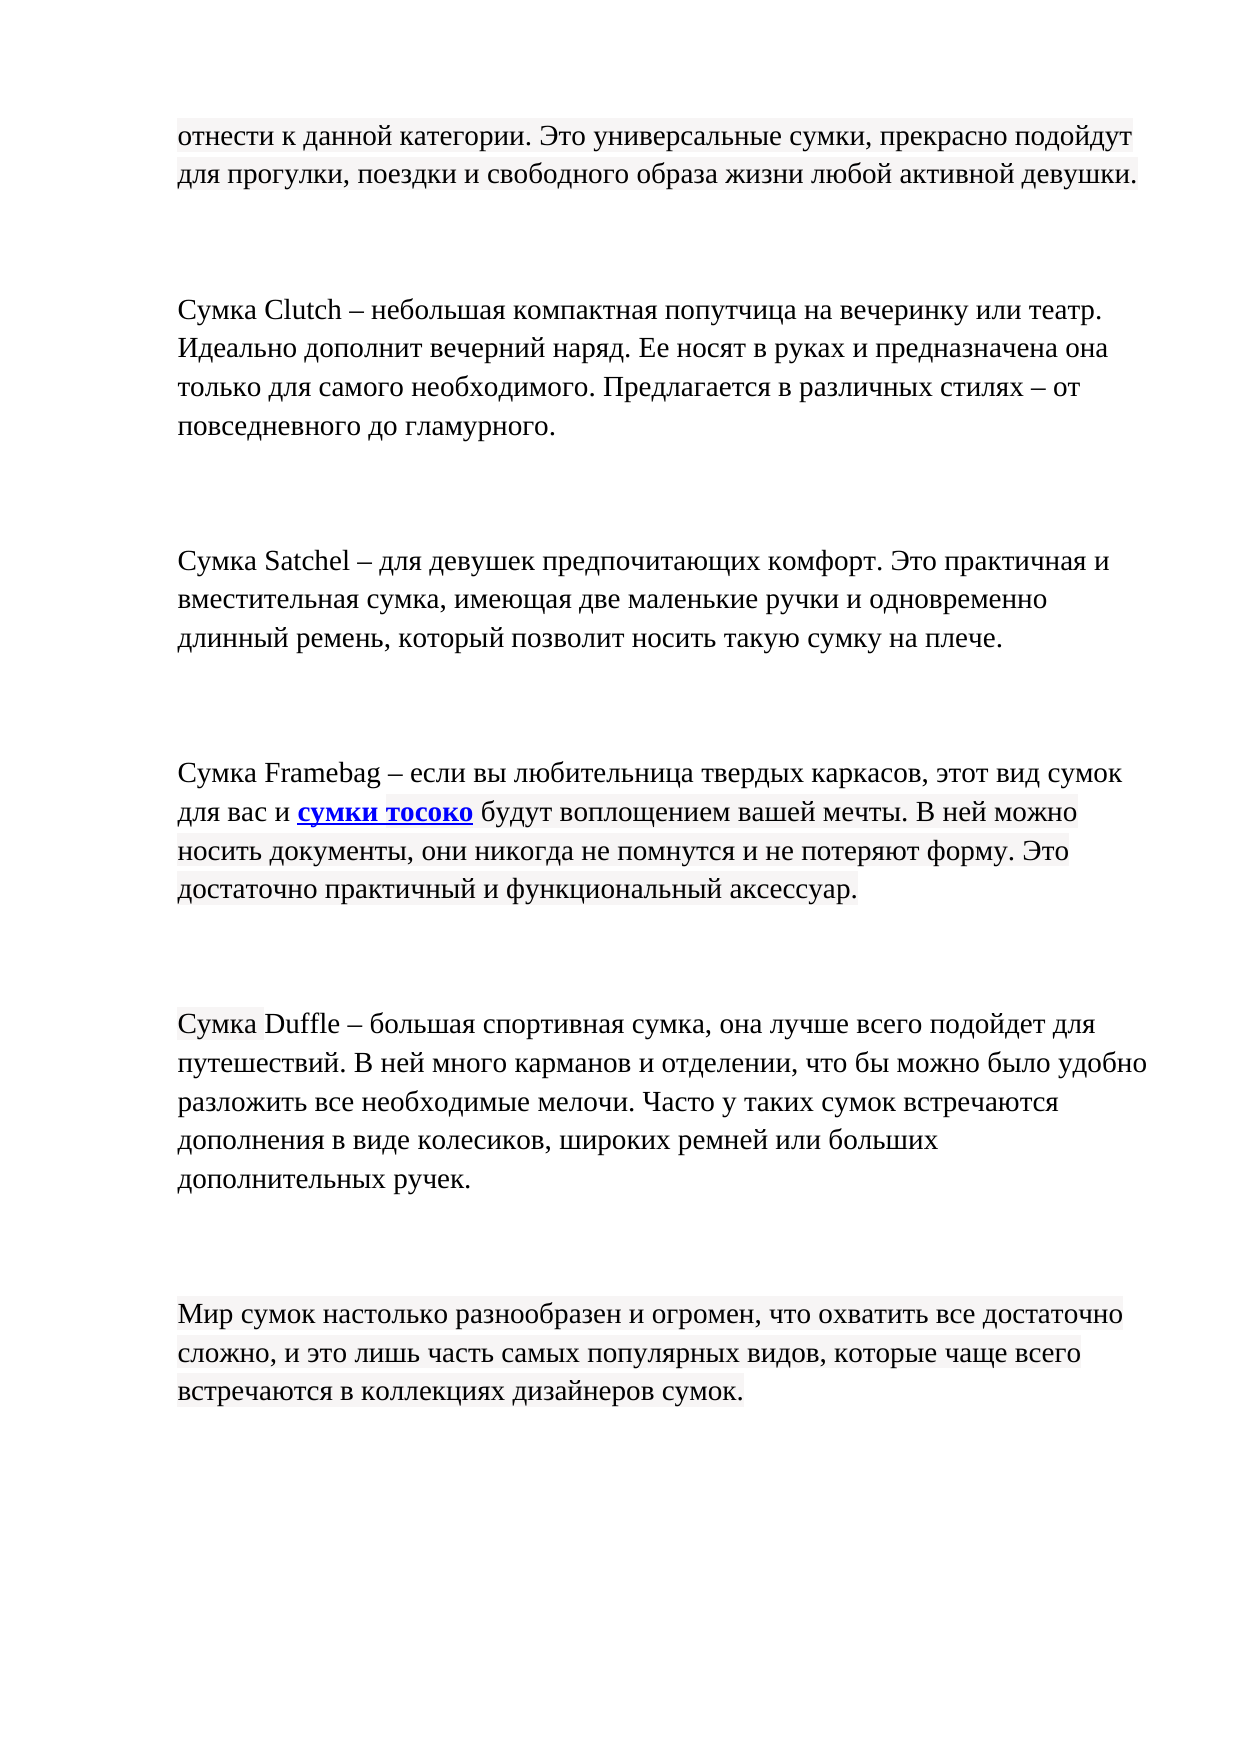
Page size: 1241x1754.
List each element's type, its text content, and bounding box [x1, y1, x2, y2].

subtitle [177, 118, 1152, 190]
subtitle Сумка Duffle – большая спортивная сумка, она лучше всего подойдет для путешествий. В ней много карманов и отделении, что бы можно было удобно разложить все необходимые мелочи. Часто у таких сумок встречаются дополнения в виде колесиков, широких ремней или больших дополнительных ручек. [177, 1007, 1152, 1194]
subtitle Сумка Clutch – небольшая компактная попутчица на вечеринку или театр. Идеально дополнит вечерний наряд. Ее носят в руках и предназначена она только для самого необходимого. Предлагается в различных стилях – от повседневного до гламурного. [177, 292, 1152, 441]
subtitle Сумка Framebag – если вы любительница твердых каркасов, этот вид сумок для вас и сумки тосоко будут воплощением вашей мечты. В ней можно носить документы, они никогда не помнутся и не потеряют форму. Это достаточно практичный и функциональный аксессуар. [177, 756, 1152, 905]
subtitle Мир сумок настолько разнообразен и огромен, что охватить все достаточно сложно, и это лишь часть самых популярных видов, которые чаще всего встречаются в коллекциях дизайнеров сумок. [177, 1296, 1152, 1407]
subtitle Сумка Satchel – для девушек предпочитающих комфорт. Это практичная и вместительная сумка, имеющая две маленькие ручки и одновременно длинный ремень, который позволит носить такую сумку на плече. [177, 543, 1152, 654]
